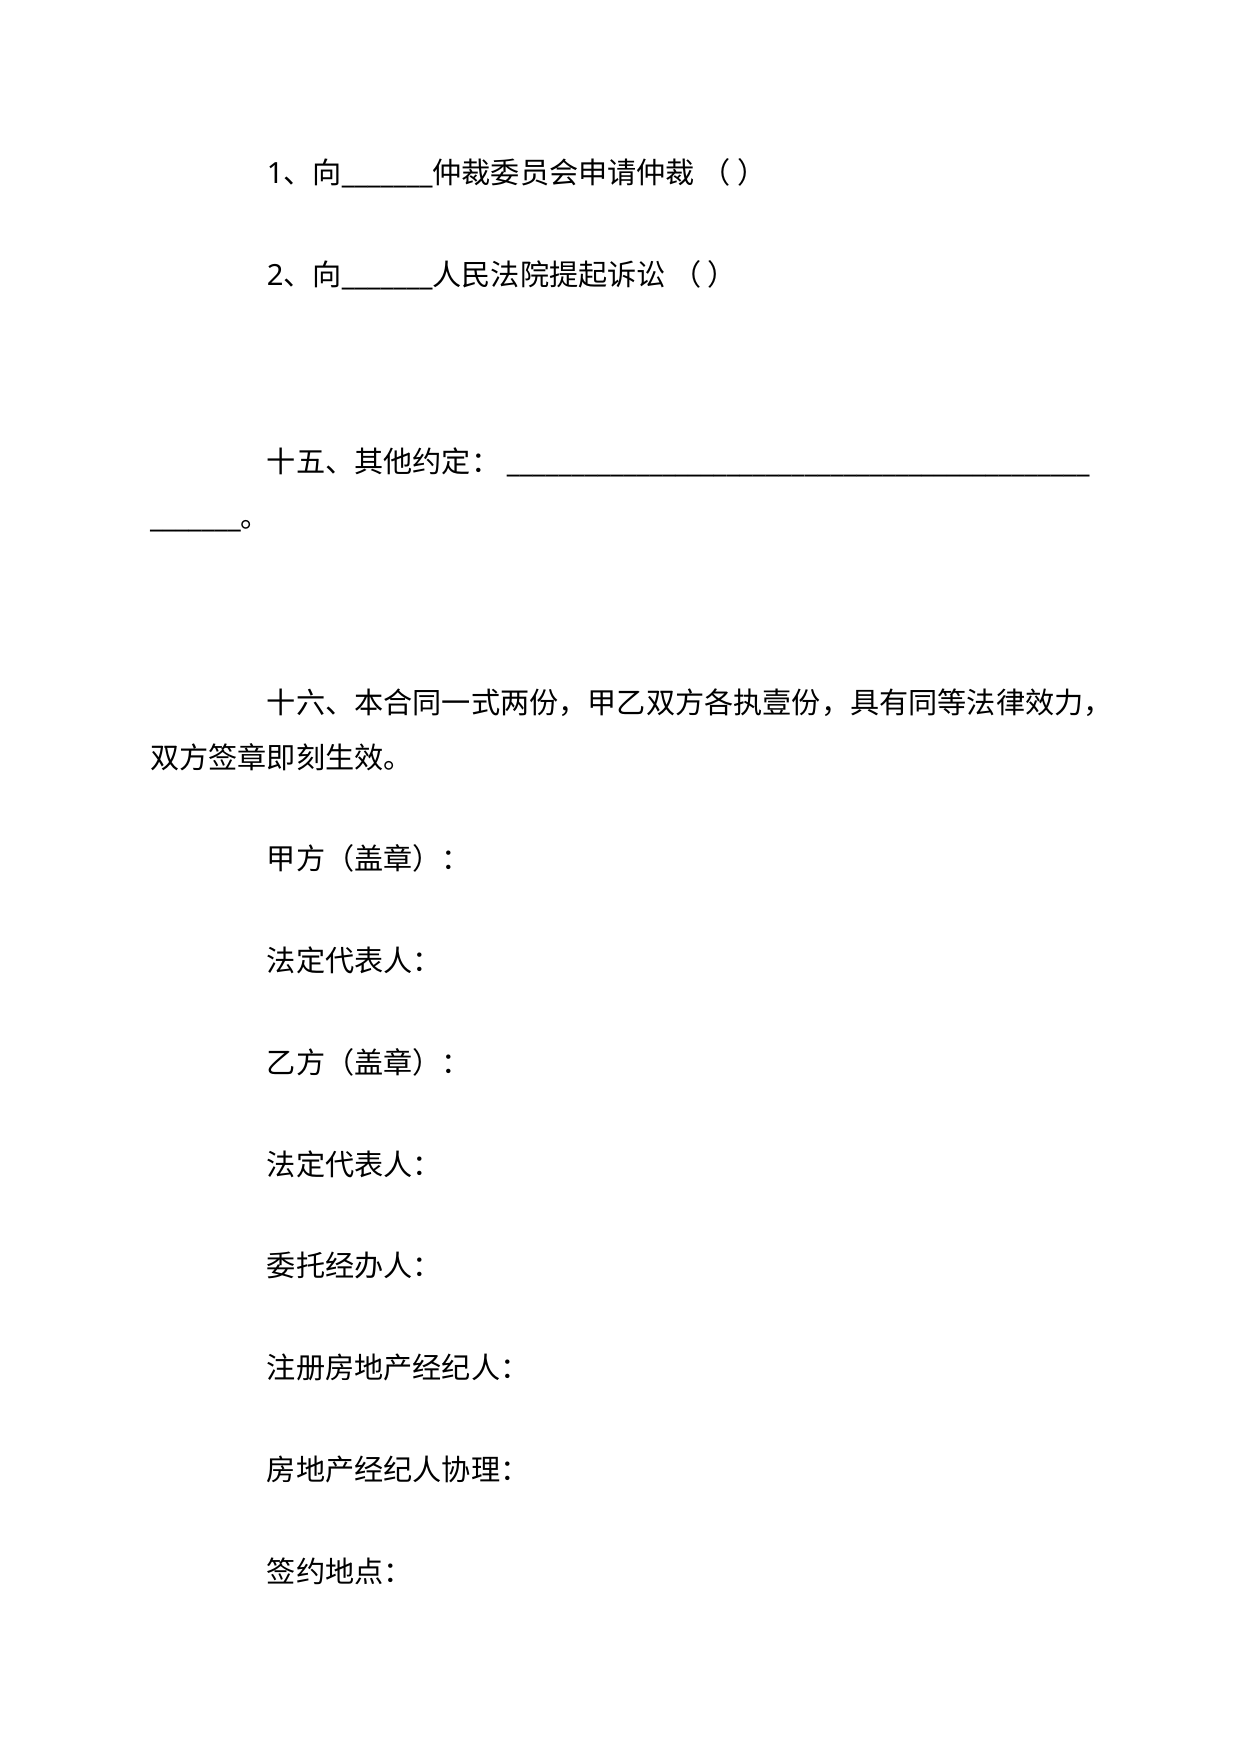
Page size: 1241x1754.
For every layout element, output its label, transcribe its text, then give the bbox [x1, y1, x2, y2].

text 法定代表人： [150, 1141, 1090, 1183]
text 十六、本合同一式两份，甲乙双方各执壹份，具有同等法律效力，双方签章即刻生效。 [150, 679, 1090, 776]
text 2、向_______人民法院提起诉讼 （ ） [150, 252, 1090, 294]
text 十五、其他约定： ____________________________________________________。 [150, 438, 1090, 536]
text 乙方（盖章）： [150, 1039, 1090, 1082]
text 1、向_______仲裁委员会申请仲裁 （ ） [150, 150, 1090, 192]
text 注册房地产经纪人： [150, 1345, 1090, 1387]
text 法定代表人： [150, 938, 1090, 980]
text 甲方（盖章）： [150, 836, 1090, 878]
text 签约地点： [150, 1548, 1090, 1591]
text 委托经办人： [150, 1243, 1090, 1285]
text 房地产经纪人协理： [150, 1447, 1090, 1489]
